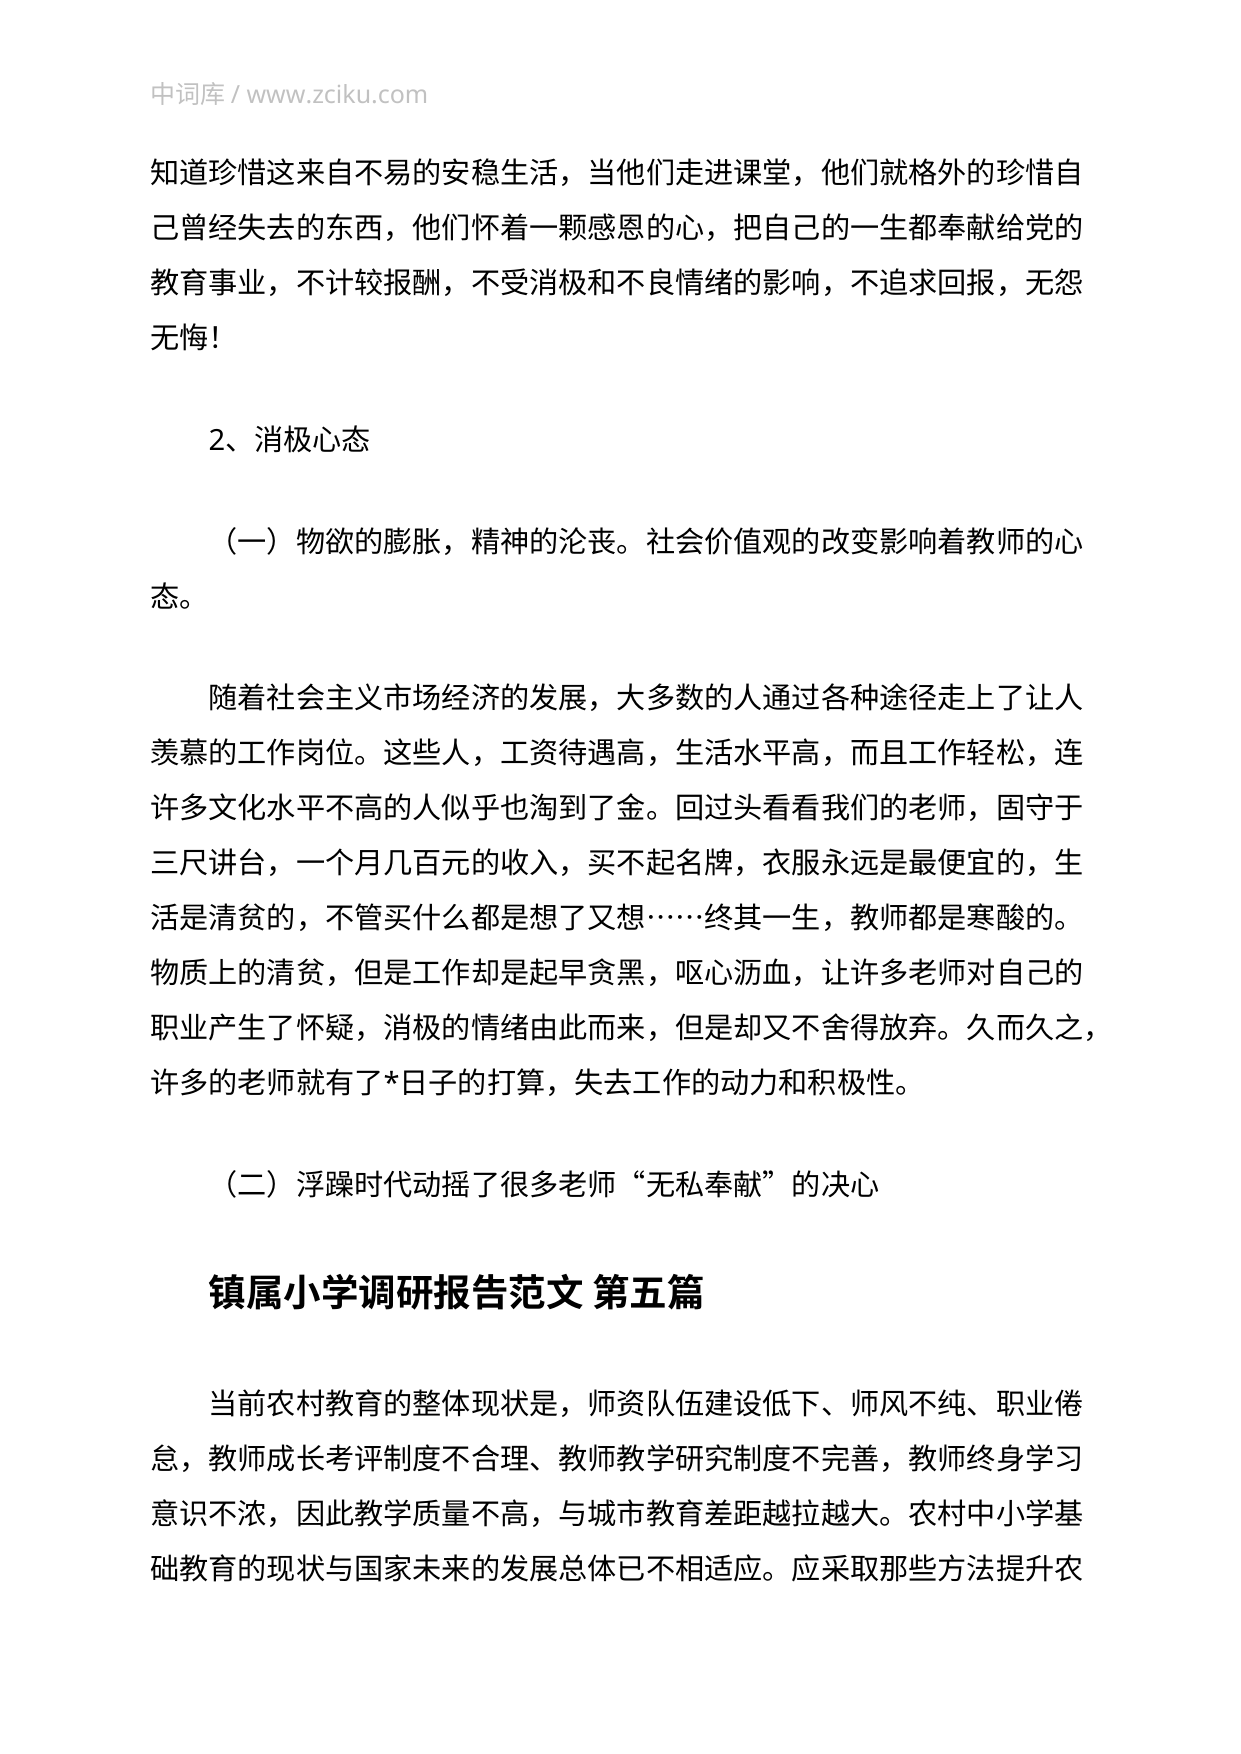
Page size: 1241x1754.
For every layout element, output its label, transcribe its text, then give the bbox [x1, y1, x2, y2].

text （一）物欲的膨胀，精神的沦丧。社会价值观的改变影响着教师的心态。 [150, 518, 1090, 616]
text 镇属小学调研报告范文 第五篇 [150, 1263, 1090, 1317]
text 2、消极心态 [150, 416, 1090, 459]
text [150, 150, 1090, 357]
text 随着社会主义市场经济的发展，大多数的人通过各种途径走上了让人羡慕的工作岗位。这些人，工资待遇高，生活水平高，而且工作轻松，连许多文化水平不高的人似乎也淘到了金。回过头看看我们的老师，固守于三尺讲台，一个月几百元的收入，买不起名牌，衣服永远是最便宜的，生活是清贫的，不管买什么都是想了又想……终其一生，教师都是寒酸的。物质上的清贫，但是工作却是起早贪黑，呕心沥血，让许多老师对自己的职业产生了怀疑，消极的情绪由此而来，但是却又不舍得放弃。久而久之，许多的老师就有了*日子的打算，失去工作的动力和积极性。 [150, 675, 1090, 1102]
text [150, 1381, 1090, 1587]
text （二）浮躁时代动摇了很多老师“无私奉献”的决心 [150, 1161, 1090, 1204]
